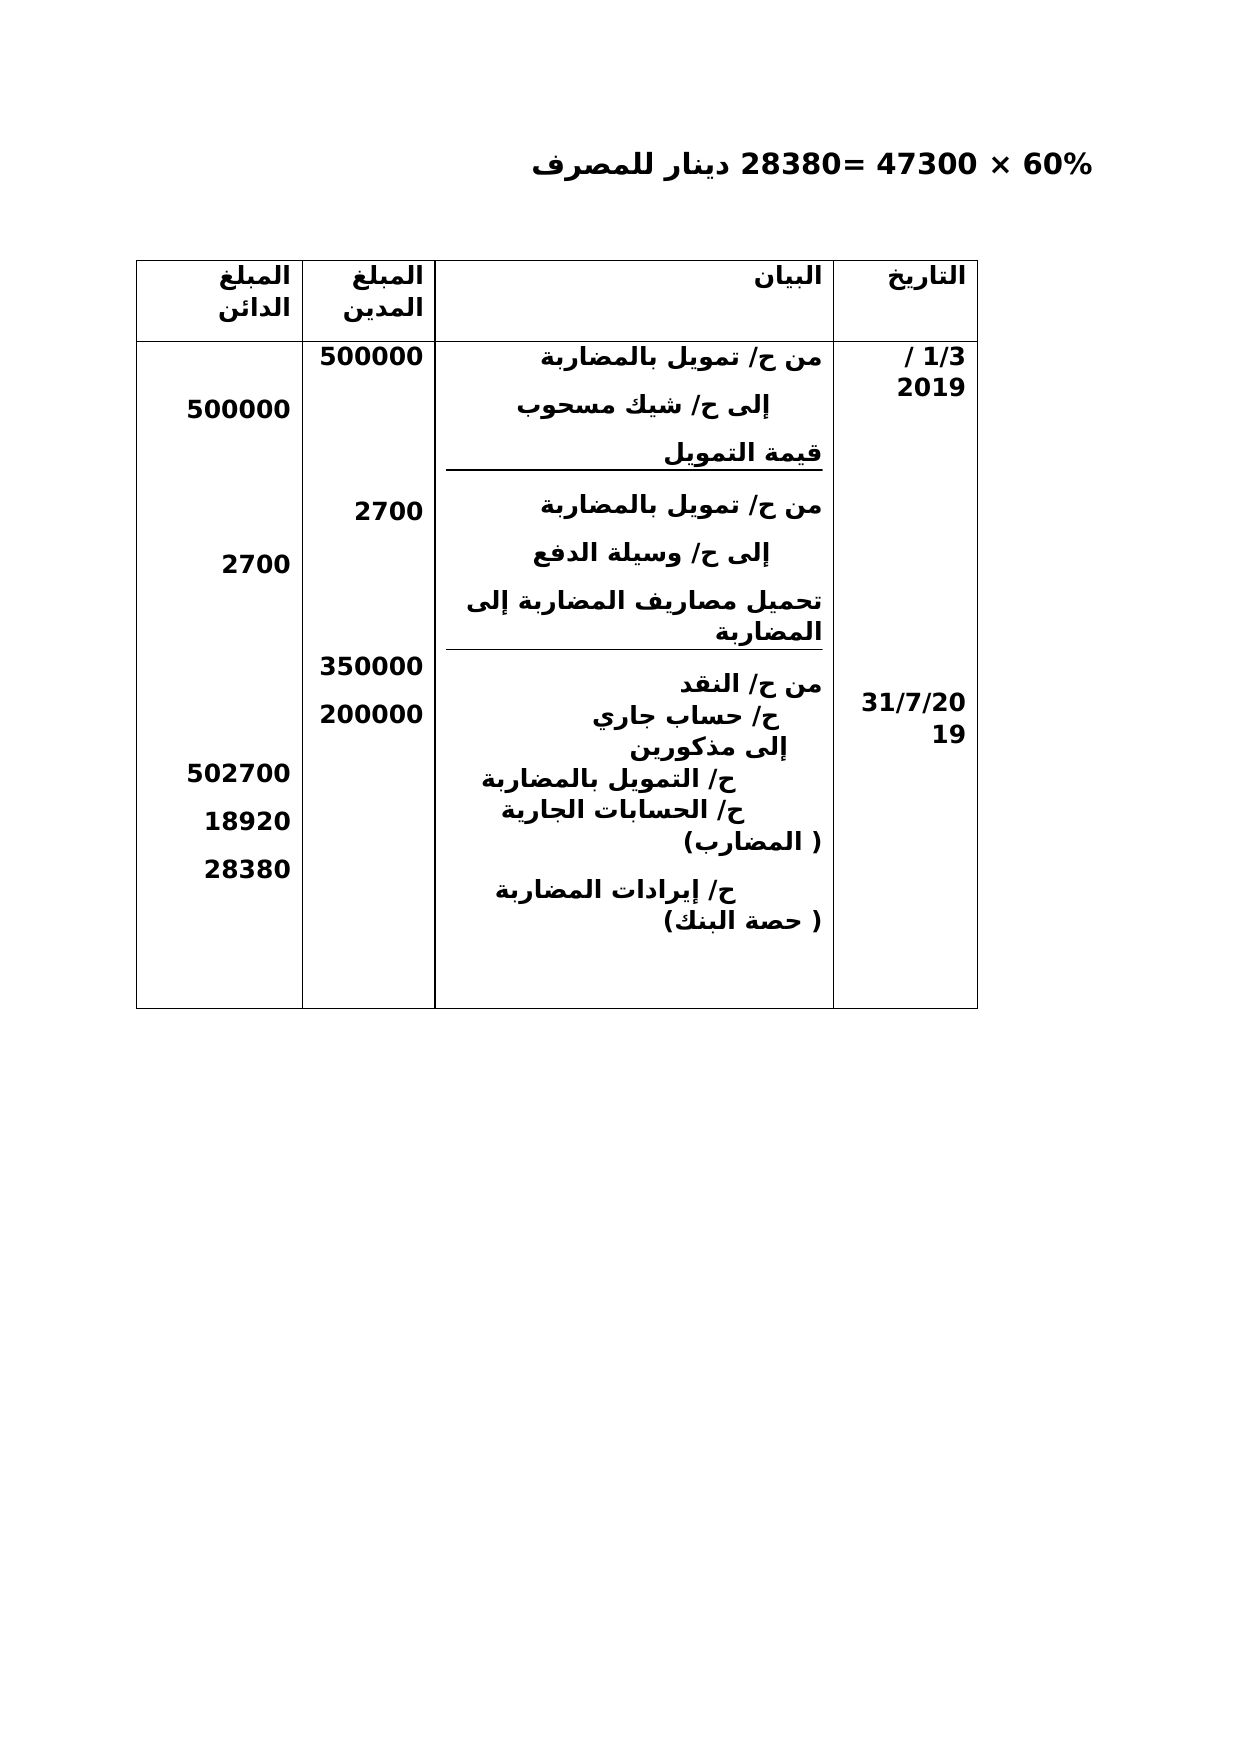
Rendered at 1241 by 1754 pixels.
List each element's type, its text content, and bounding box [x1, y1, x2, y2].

text 60% × 47300 =28380 دينار للمصرف [148, 148, 1093, 182]
table_header المبلغ الدائن [137, 261, 302, 341]
table_header التاريخ [834, 261, 977, 341]
table_cell من ح/ تمويل بالمضاربة إلى ح/ شيك مسحوب قيمة التمويل من ح/ تمويل بالمضاربة إلى ح/ وسيلة الدفع تحميل مصاريف المضاربة إلى المضاربة من ح/ النقد ح/ حساب جاري إلى مذكورين ح/ التمويل بالمضاربة ح/ الحسابات الجارية ( المضارب) ح/ إيرادات المضاربة ( حصة البنك) [436, 342, 833, 1007]
table_header المبلغ المدين [303, 261, 434, 341]
table_header البيان [436, 261, 833, 341]
table_cell 500000 2700 502700 18920 28380 [137, 342, 302, 1007]
table_cell 1/3 /2019 31/7/2019 [834, 342, 977, 1007]
table_cell 500000 2700 350000 200000 [303, 342, 434, 1007]
